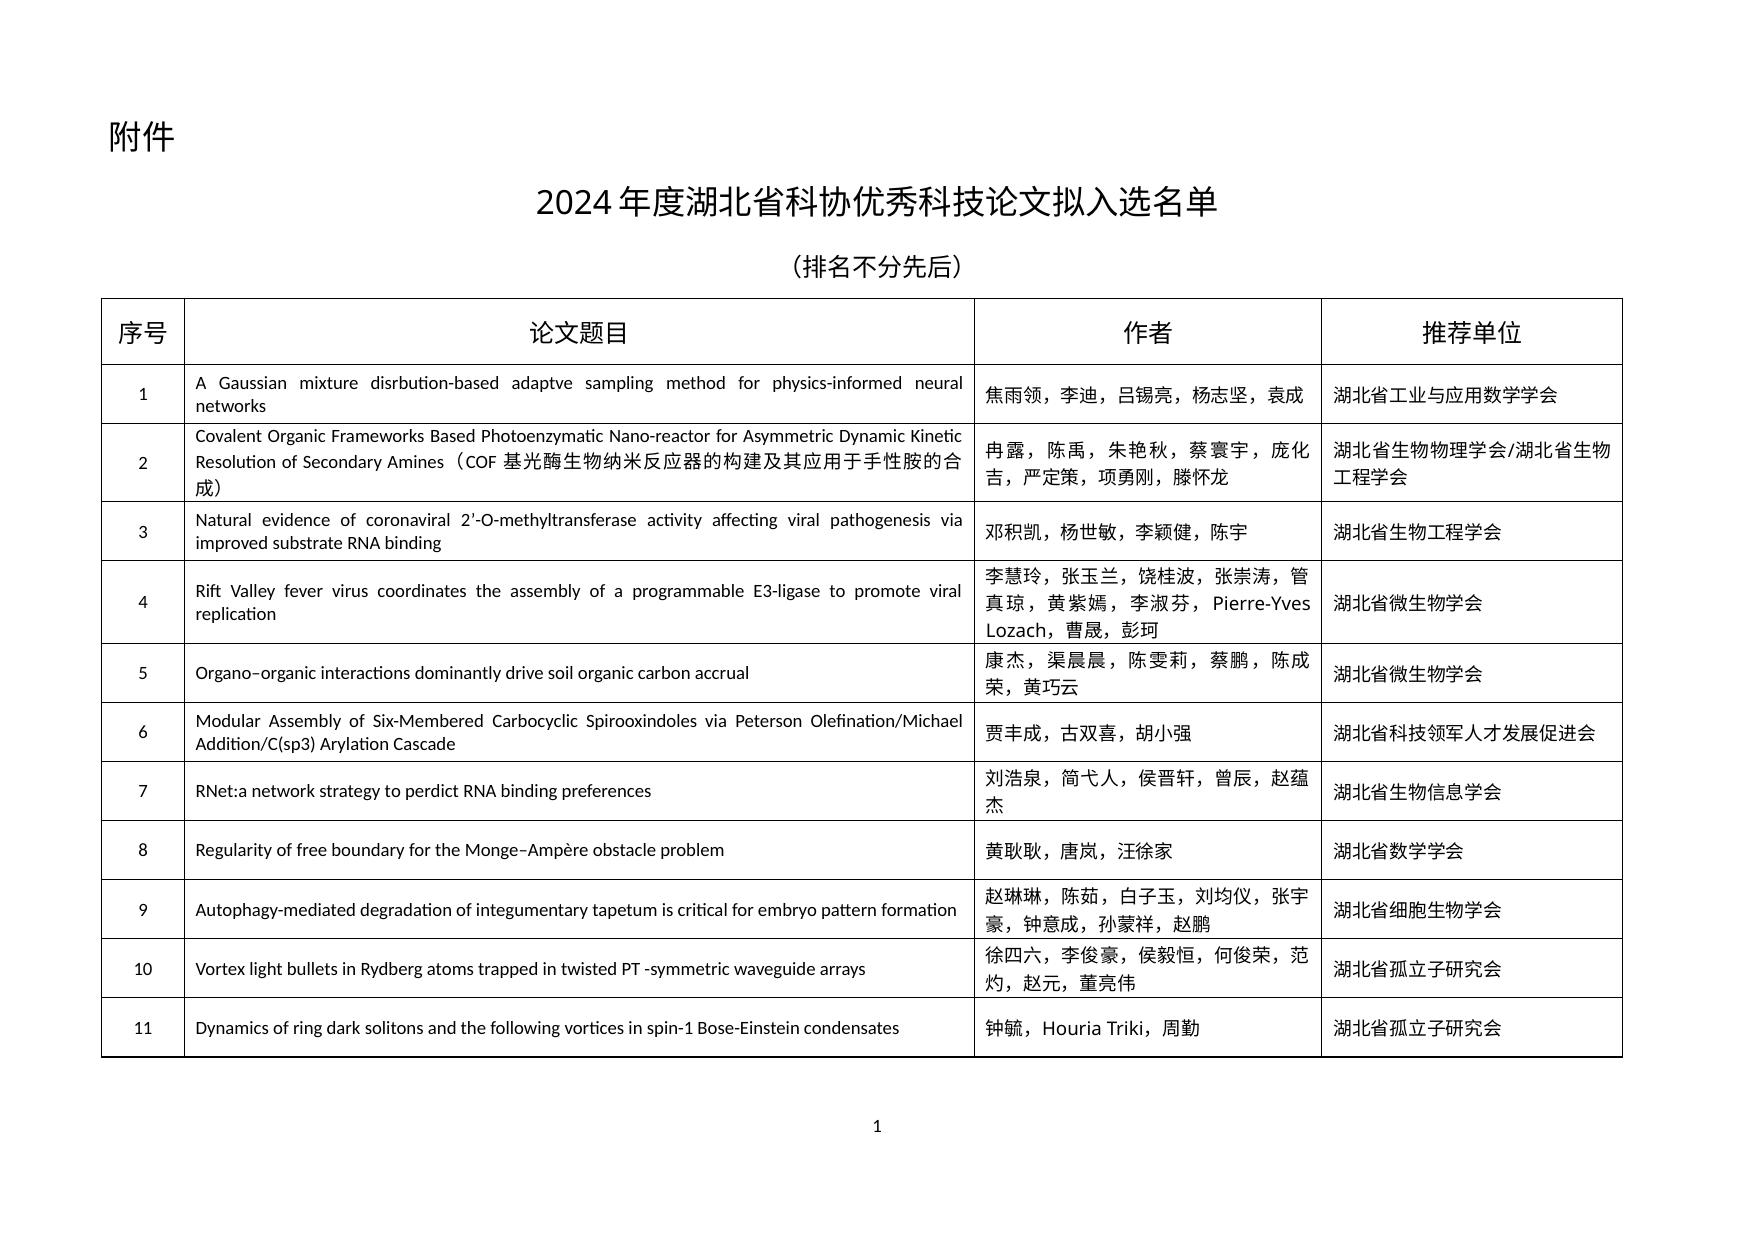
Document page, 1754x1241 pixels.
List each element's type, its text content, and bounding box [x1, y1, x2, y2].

text 附件 [109, 103, 1645, 168]
table_cell 11 [102, 998, 184, 1056]
table_cell 康杰，渠晨晨，陈雯莉，蔡鹏，陈成荣，黄巧云 [975, 644, 1321, 702]
table_cell 徐四六，李俊豪，侯毅恒，何俊荣，范灼，赵元，董亮伟 [975, 939, 1321, 997]
table_cell Rift Valley fever virus coordinates the assembly of a programmable E3-ligase to promote viral replication [185, 561, 974, 643]
table_cell 黄耿耿，唐岚，汪徐家 [975, 821, 1321, 879]
table_cell 湖北省生物信息学会 [1322, 762, 1622, 820]
table_cell Autophagy-mediated degradation of integumentary tapetum is critical for embryo pattern formation [185, 880, 974, 938]
text （排名不分先后） [109, 233, 1645, 298]
table_header 推荐单位 [1322, 299, 1622, 364]
table_cell 赵琳琳，陈茹，白子玉，刘均仪，张宇豪，钟意成，孙蒙祥，赵鹏 [975, 880, 1321, 938]
table_cell Modular Assembly of Six-Membered Carbocyclic Spirooxindoles via Peterson Olefination/Michael Addition/C(sp3) Arylation Cascade [185, 703, 974, 761]
table_header 序号 [102, 299, 184, 364]
table_cell Covalent Organic Frameworks Based Photoenzymatic Nano-reactor for Asymmetric Dynamic Kinetic Resolution of Secondary Amines（COF 基光酶生物纳米反应器的构建及其应用于手性胺的合成） [185, 424, 974, 501]
table_cell 冉露，陈禹，朱艳秋，蔡寰宇，庞化吉，严定策，项勇刚，滕怀龙 [975, 424, 1321, 501]
table_cell 湖北省数学学会 [1322, 821, 1622, 879]
table_cell 4 [102, 561, 184, 643]
table_cell 8 [102, 821, 184, 879]
table_cell 湖北省微生物学会 [1322, 561, 1622, 643]
table_cell 湖北省生物物理学会/湖北省生物工程学会 [1322, 424, 1622, 501]
table_cell Vortex light bullets in Rydberg atoms trapped in twisted PT -symmetric waveguide arrays [185, 939, 974, 997]
table_cell 7 [102, 762, 184, 820]
table_cell 湖北省工业与应用数学学会 [1322, 365, 1622, 423]
table_cell A Gaussian mixture disrbution-based adaptve sampling method for physics-informed neural networks [185, 365, 974, 423]
table_cell 焦雨领，李迪，吕锡亮，杨志坚，袁成 [975, 365, 1321, 423]
table_cell 湖北省生物工程学会 [1322, 502, 1622, 560]
table_cell 湖北省孤立子研究会 [1322, 939, 1622, 997]
table_cell 2 [102, 424, 184, 501]
text 2024年度湖北省科协优秀科技论文拟入选名单 [109, 168, 1645, 233]
table_cell 1 [102, 365, 184, 423]
table_cell 3 [102, 502, 184, 560]
table_cell 10 [102, 939, 184, 997]
table_cell 湖北省细胞生物学会 [1322, 880, 1622, 938]
table_cell Regularity of free boundary for the Monge–Ampère obstacle problem [185, 821, 974, 879]
table_cell 钟毓，Houria Triki，周勤 [975, 998, 1321, 1056]
table_cell 湖北省孤立子研究会 [1322, 998, 1622, 1056]
table_cell 李慧玲，张玉兰，饶桂波，张崇涛，管真琼，黄紫嫣，李淑芬，Pierre-Yves Lozach，曹晟，彭珂 [975, 561, 1321, 643]
table_cell 9 [102, 880, 184, 938]
table_header 作者 [975, 299, 1321, 364]
table_cell 邓积凯，杨世敏，李颖健，陈宇 [975, 502, 1321, 560]
table_cell Dynamics of ring dark solitons and the following vortices in spin-1 Bose-Einstein condensates [185, 998, 974, 1056]
table_cell RNet:a network strategy to perdict RNA binding preferences [185, 762, 974, 820]
table_cell 湖北省微生物学会 [1322, 644, 1622, 702]
table_header 论文题目 [185, 299, 974, 364]
table_cell 刘浩泉，简弋人，侯晋轩，曾辰，赵蕴杰 [975, 762, 1321, 820]
table_cell Organo–organic interactions dominantly drive soil organic carbon accrual [185, 644, 974, 702]
table_cell 6 [102, 703, 184, 761]
table_cell 5 [102, 644, 184, 702]
table_cell Natural evidence of coronaviral 2’-O-methyltransferase activity affecting viral pathogenesis via improved substrate RNA binding [185, 502, 974, 560]
table_cell 湖北省科技领军人才发展促进会 [1322, 703, 1622, 761]
table_cell 贾丰成，古双喜，胡小强 [975, 703, 1321, 761]
